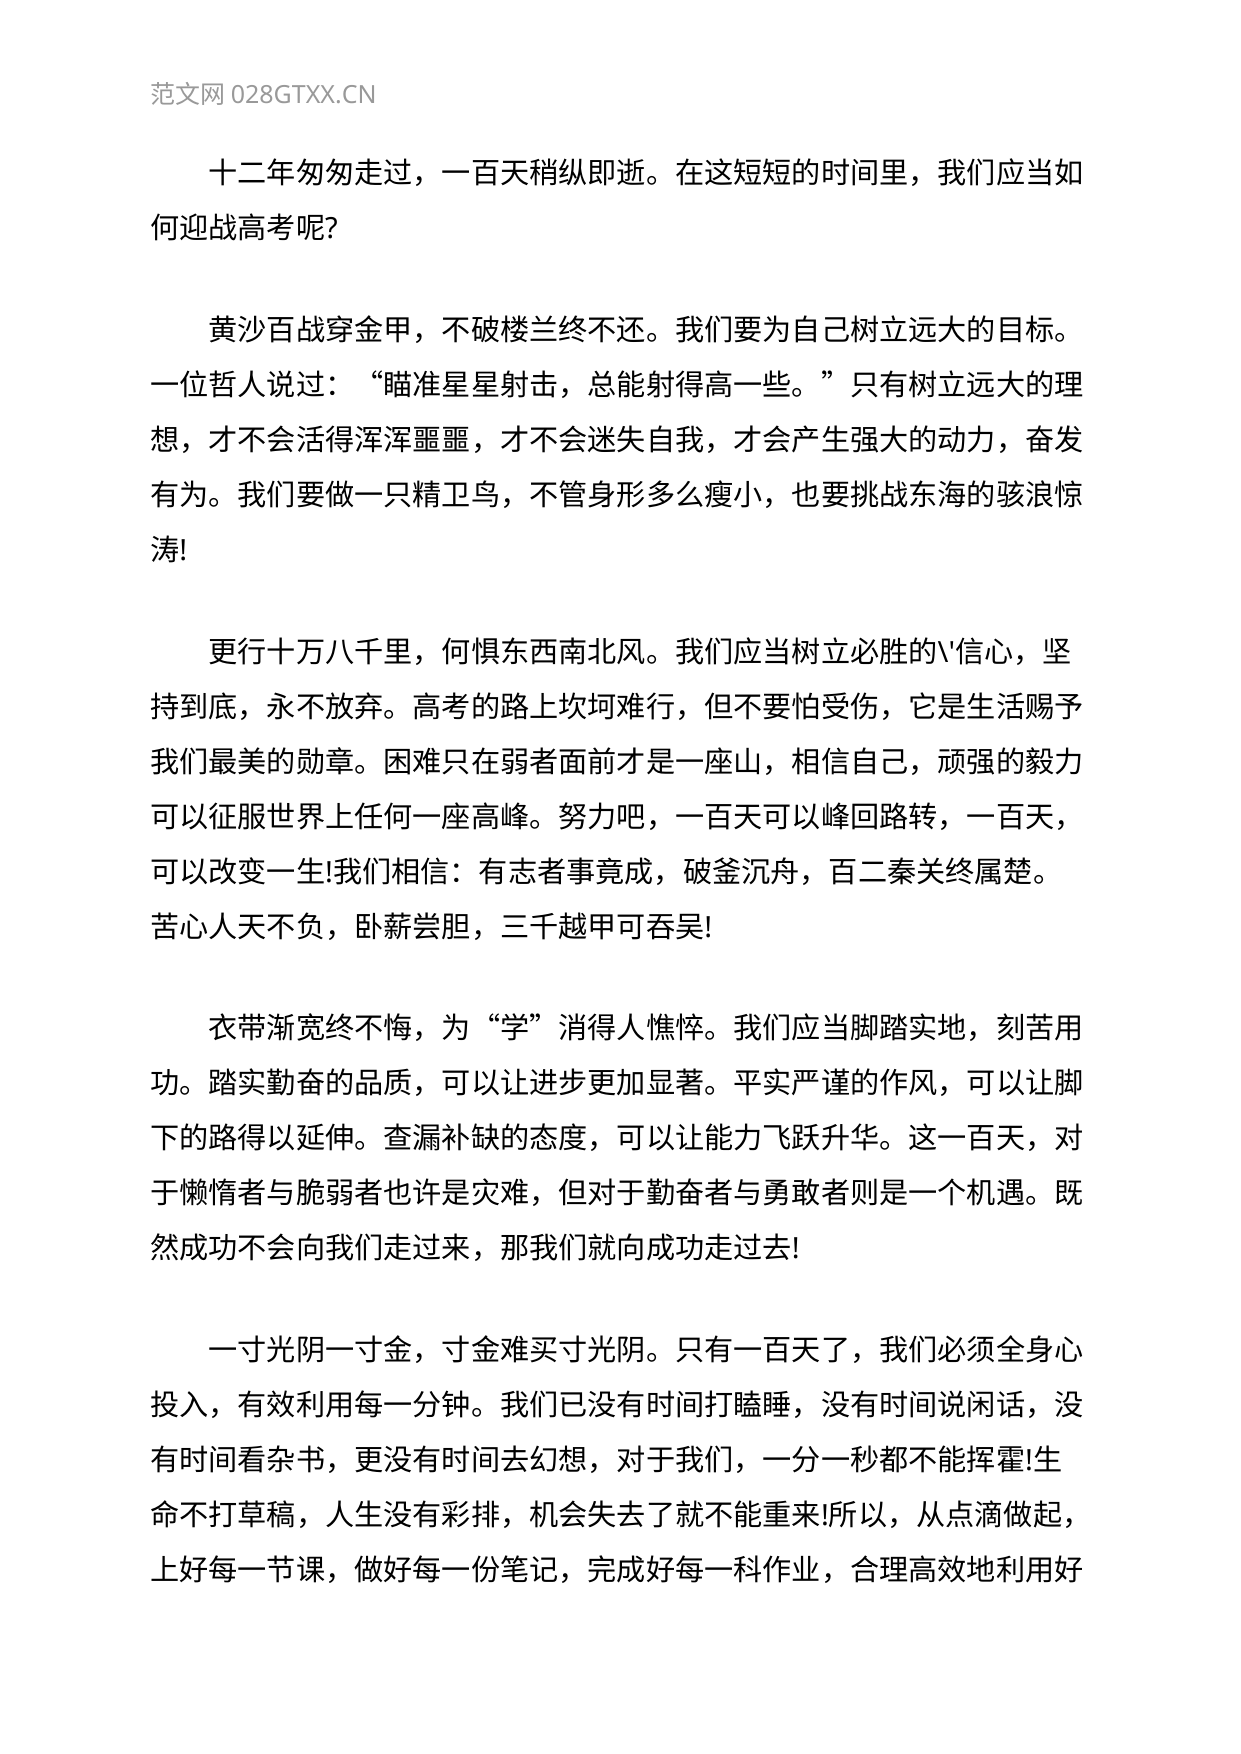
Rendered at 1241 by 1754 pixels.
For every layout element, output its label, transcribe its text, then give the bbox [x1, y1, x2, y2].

text 黄沙百战穿金甲，不破楼兰终不还。我们要为自己树立远大的目标。一位哲人说过：“瞄准星星射击，总能射得高一些。”只有树立远大的理想，才不会活得浑浑噩噩，才不会迷失自我，才会产生强大的动力，奋发有为。我们要做一只精卫鸟，不管身形多么瘦小，也要挑战东海的骇浪惊涛! [150, 307, 1090, 569]
text 衣带渐宽终不悔，为“学”消得人憔悴。我们应当脚踏实地，刻苦用功。踏实勤奋的品质，可以让进步更加显著。平实严谨的作风，可以让脚下的路得以延伸。查漏补缺的态度，可以让能力飞跃升华。这一百天，对于懒惰者与脆弱者也许是灾难，但对于勤奋者与勇敢者则是一个机遇。既然成功不会向我们走过来，那我们就向成功走过去! [150, 1005, 1090, 1267]
text 十二年匆匆走过，一百天稍纵即逝。在这短短的时间里，我们应当如何迎战高考呢? [150, 150, 1090, 247]
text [150, 1327, 1090, 1589]
text 更行十万八千里，何惧东西南北风。我们应当树立必胜的\'信心，坚持到底，永不放弃。高考的路上坎坷难行，但不要怕受伤，它是生活赐予我们最美的勋章。困难只在弱者面前才是一座山，相信自己，顽强的毅力可以征服世界上任何一座高峰。努力吧，一百天可以峰回路转，一百天，可以改变一生!我们相信：有志者事竟成，破釜沉舟，百二秦关终属楚。苦心人天不负，卧薪尝胆，三千越甲可吞吴! [150, 628, 1090, 946]
